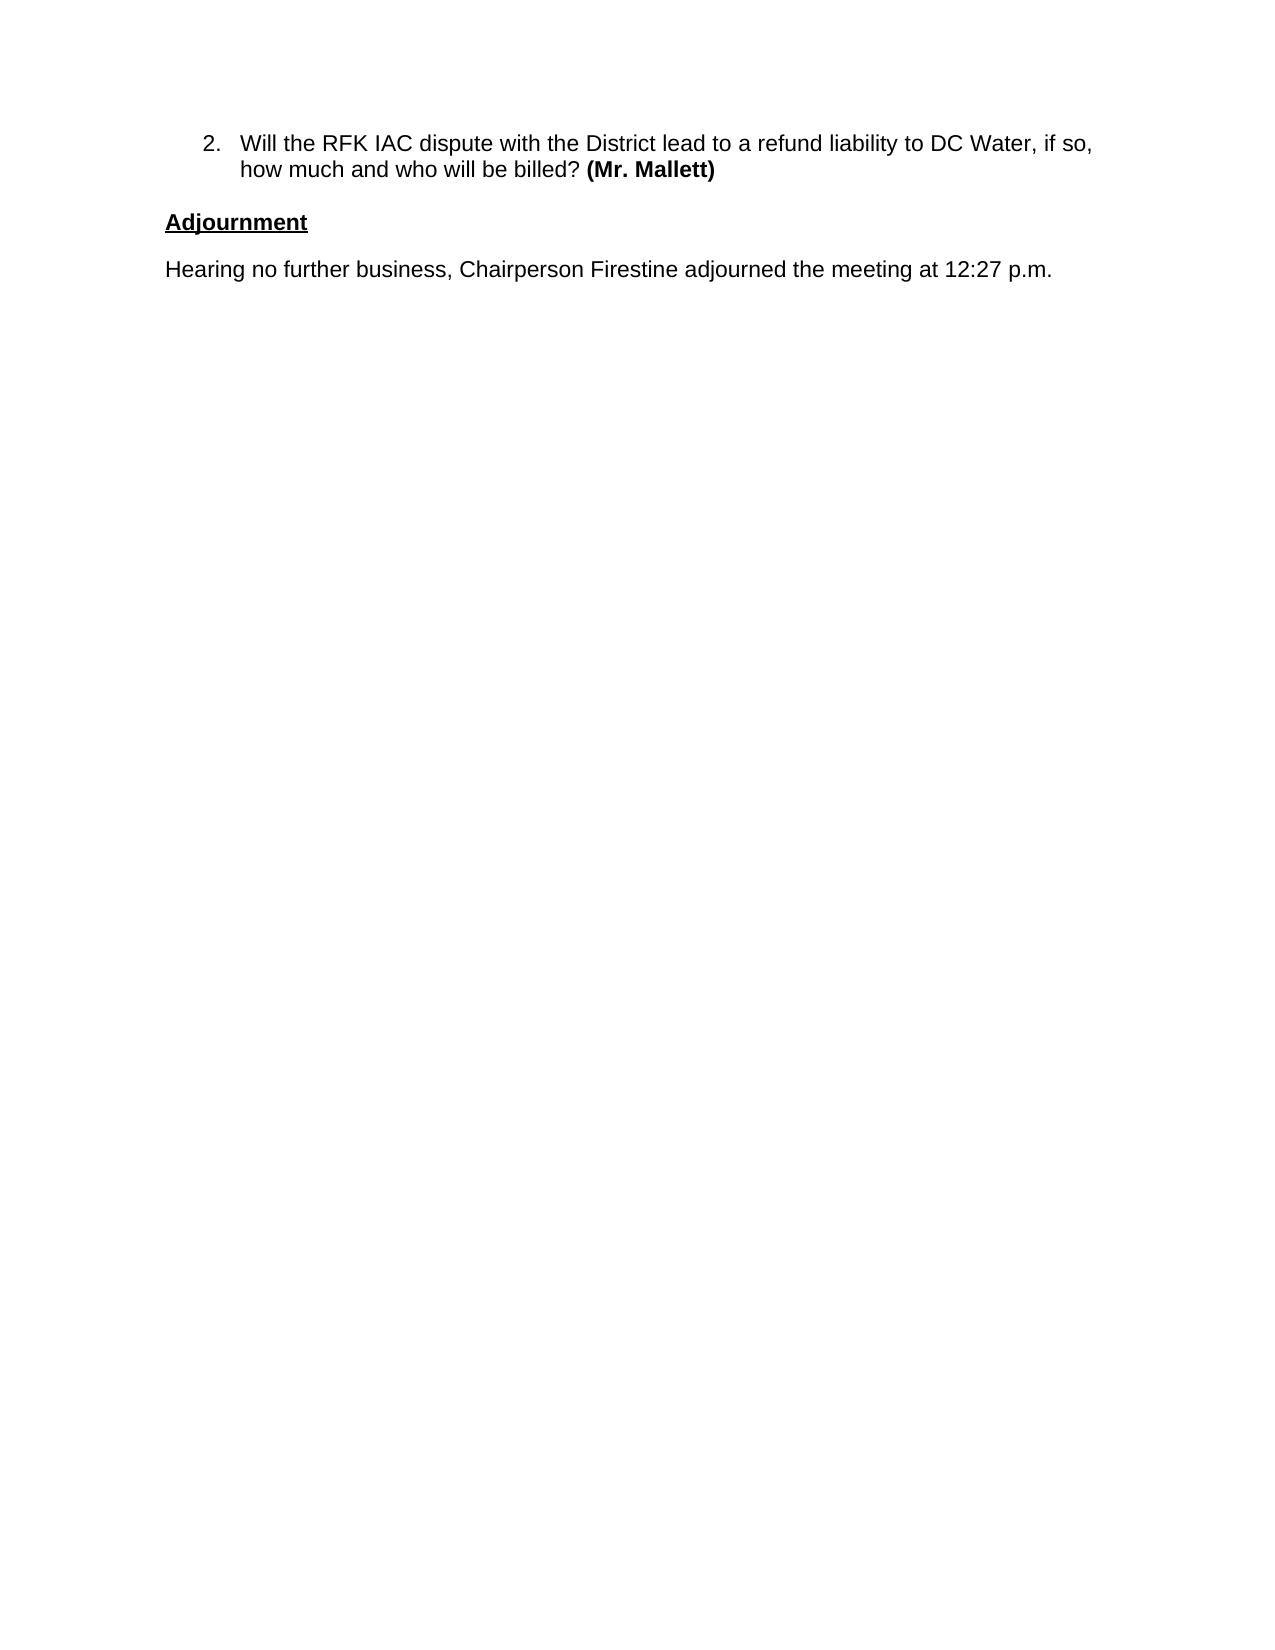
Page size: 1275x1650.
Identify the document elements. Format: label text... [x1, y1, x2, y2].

text Hearing no further business, Chairperson Firestine adjourned the meeting at 12:27 p.m. [165, 256, 1095, 283]
text Adjournment [165, 208, 1095, 235]
list Will the RFK IAC dispute with the District lead to a refund liability to DC Water, if so, how much and who will be billed? (Mr. Mallett) [202, 129, 1095, 182]
